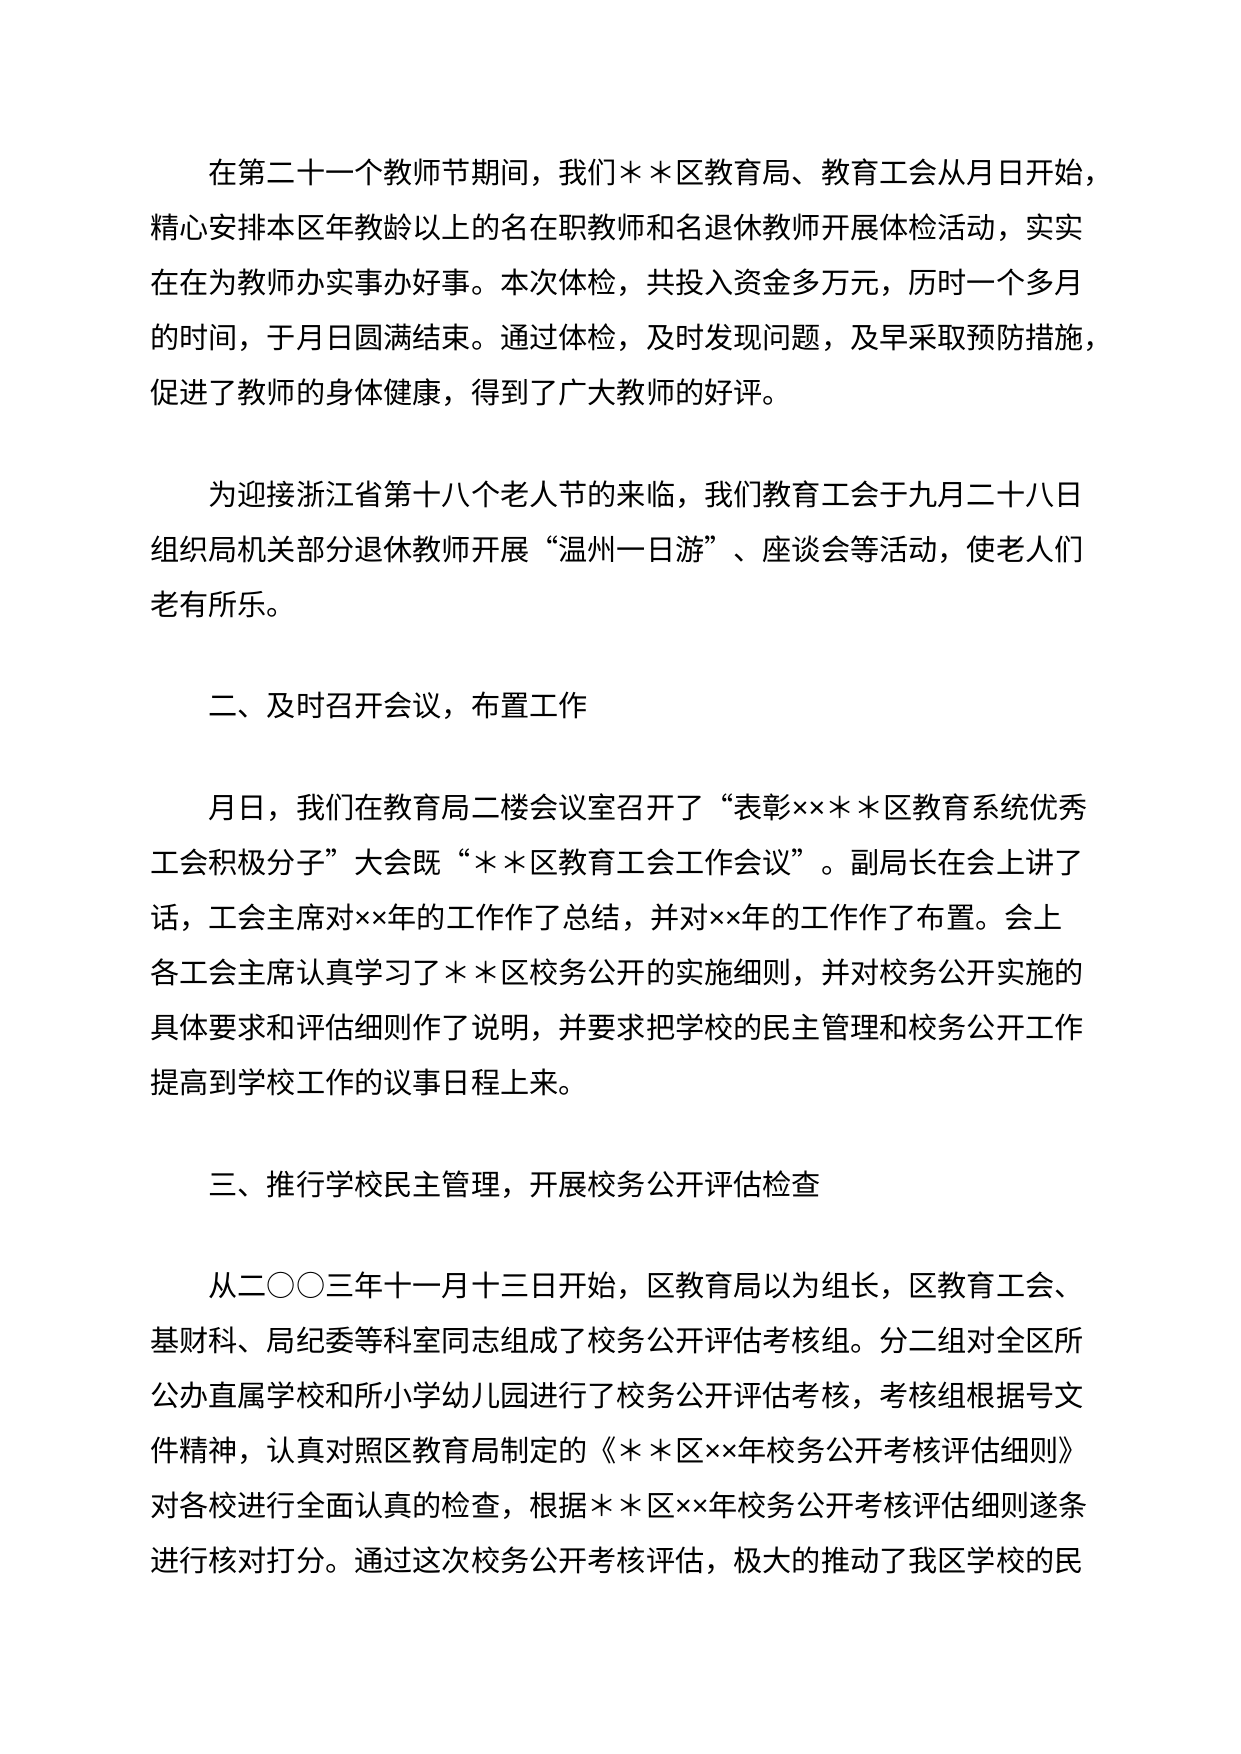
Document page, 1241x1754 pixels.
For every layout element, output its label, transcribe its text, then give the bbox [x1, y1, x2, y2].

text 在第二十一个教师节期间，我们＊＊区教育局、教育工会从月日开始，精心安排本区年教龄以上的名在职教师和名退休教师开展体检活动，实实在在为教师办实事办好事。本次体检，共投入资金多万元，历时一个多月的时间，于月日圆满结束。通过体检，及时发现问题，及早采取预防措施，促进了教师的身体健康，得到了广大教师的好评。 [150, 150, 1090, 412]
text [150, 1263, 1090, 1580]
text 为迎接浙江省第十八个老人节的来临，我们教育工会于九月二十八日组织局机关部分退休教师开展“温州一日游”、座谈会等活动，使老人们老有所乐。 [150, 471, 1090, 623]
text 三、推行学校民主管理，开展校务公开评估检查 [150, 1161, 1090, 1203]
text 月日，我们在教育局二楼会议室召开了“表彰××＊＊区教育系统优秀工会积极分子”大会既“＊＊区教育工会工作会议”。副局长在会上讲了话，工会主席对××年的工作作了总结，并对××年的工作作了布置。会上各工会主席认真学习了＊＊区校务公开的实施细则，并对校务公开实施的具体要求和评估细则作了说明，并要求把学校的民主管理和校务公开工作提高到学校工作的议事日程上来。 [150, 785, 1090, 1102]
text 二、及时召开会议，布置工作 [150, 683, 1090, 725]
